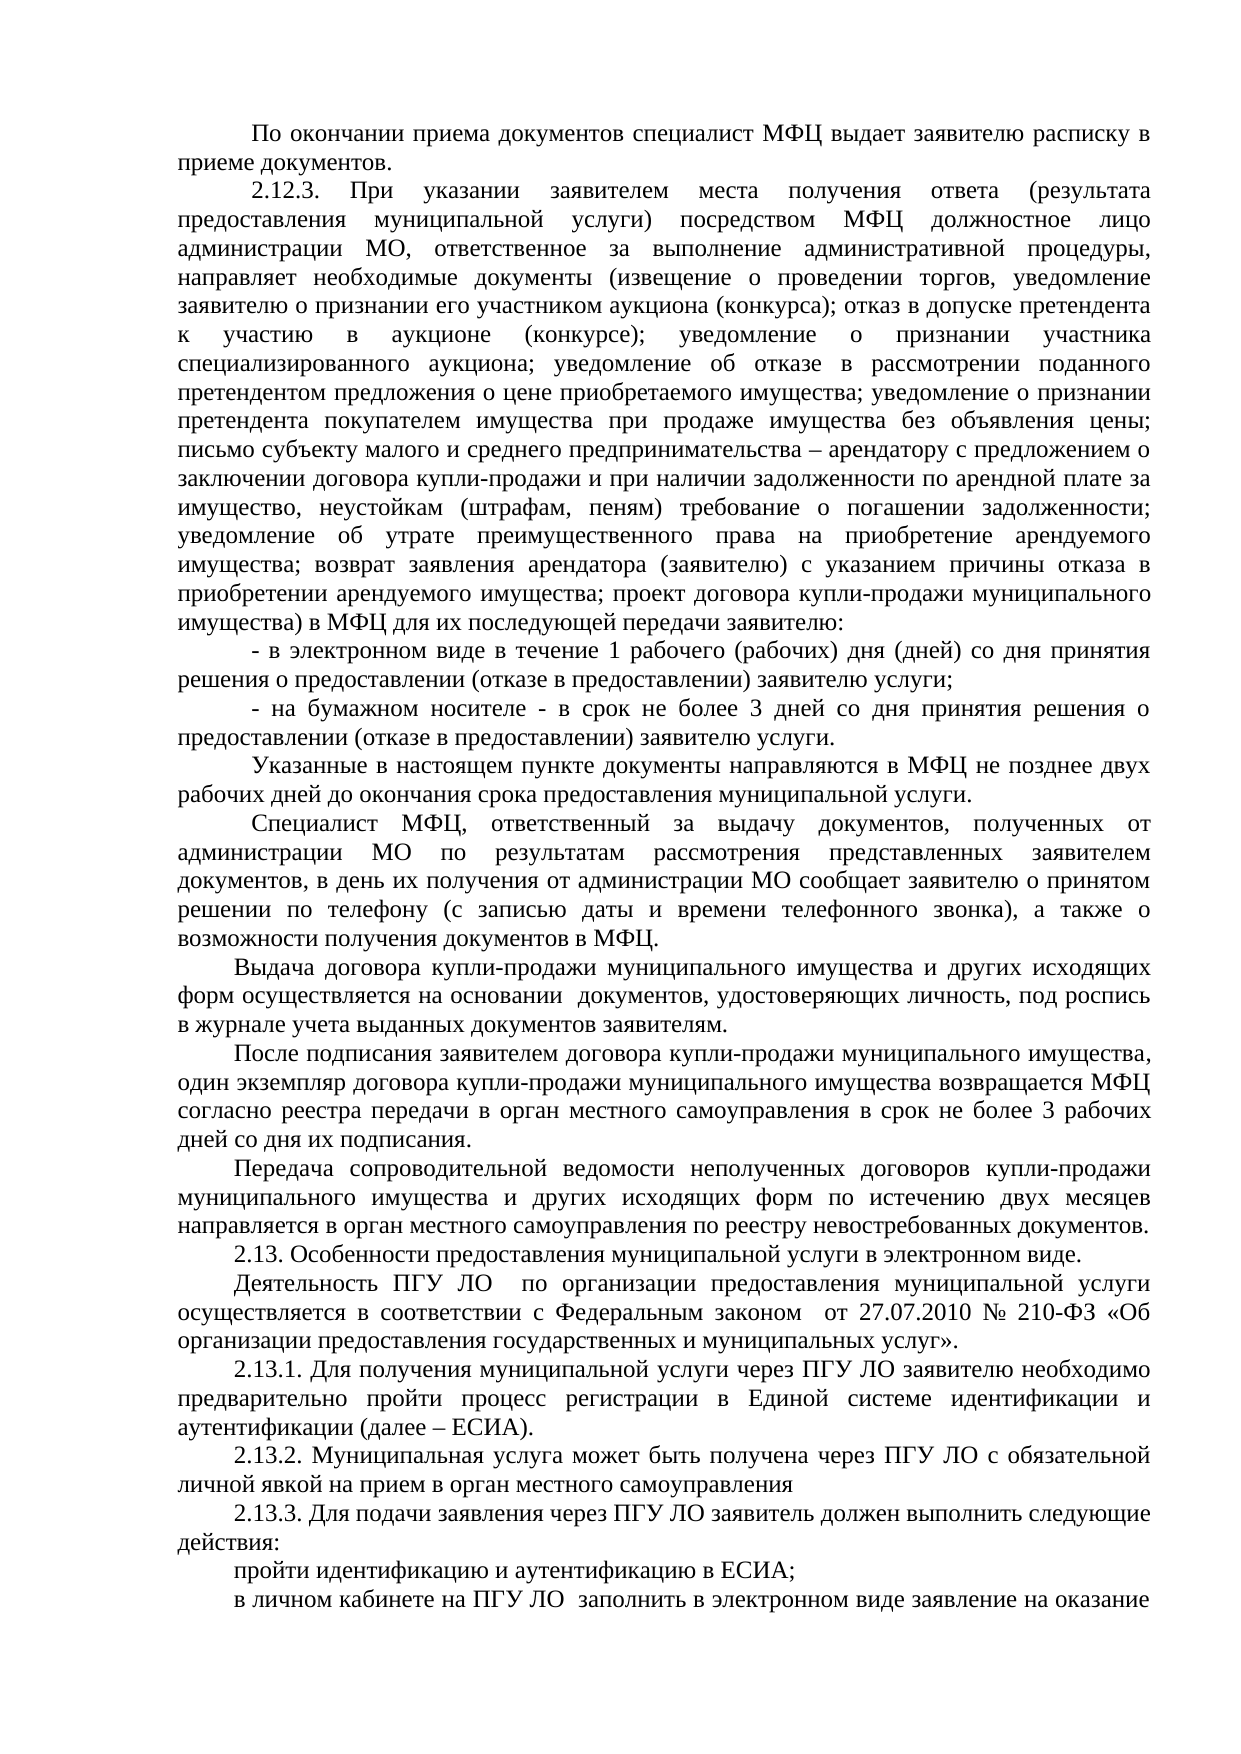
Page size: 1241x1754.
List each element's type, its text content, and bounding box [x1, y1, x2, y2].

text Выдача договора купли-продажи муниципального имущества и других исходящих форм осуществляется на основании документов, удостоверяющих личность, под роспись в журнале учета выданных документов заявителям. [177, 952, 1152, 1038]
text После подписания заявителем договора купли-продажи муниципального имущества, один экземпляр договора купли-продажи муниципального имущества возвращается МФЦ согласно реестра передачи в орган местного самоуправления в срок не более 3 рабочих дней со дня их подписания. [177, 1038, 1152, 1153]
text 2.12.3. При указании заявителем места получения ответа (результата предоставления муниципальной услуги) посредством МФЦ должностное лицо администрации МО, ответственное за выполнение административной процедуры, направляет необходимые документы (извещение о проведении торгов, уведомление заявителю о признании его участником аукциона (конкурса); отказ в допуске претендента к участию в аукционе (конкурсе); уведомление о признании участника специализированного аукциона; уведомление об отказе в рассмотрении поданного претендентом предложения о цене приобретаемого имущества; уведомление о признании претендента покупателем имущества при продаже имущества без объявления цены; письмо субъекту малого и среднего предпринимательства – арендатору с предложением о заключении договора купли-продажи и при наличии задолженности по арендной плате за имущество, неустойкам (штрафам, пеням) требование о погашении задолженности; уведомление об утрате преимущественного права на приобретение арендуемого имущества; возврат заявления арендатора (заявителю) с указанием причины отказа в приобретении арендуемого имущества; проект договора купли-продажи муниципального имущества) в МФЦ для их последующей передачи заявителю: [177, 176, 1152, 636]
text - на бумажном носителе - в срок не более 3 дней со дня принятия решения о предоставлении (отказе в предоставлении) заявителю услуги. [177, 693, 1152, 751]
text 2.13.1. Для получения муниципальной услуги через ПГУ ЛО заявителю необходимо предварительно пройти процесс регистрации в Единой системе идентификации и аутентификации (далее – ЕСИА). [177, 1354, 1152, 1441]
text По окончании приема документов специалист МФЦ выдает заявителю расписку в приеме документов. [177, 118, 1152, 176]
text пройти идентификацию и аутентификацию в ЕСИА; [177, 1556, 1152, 1584]
text Специалист МФЦ, ответственный за выдачу документов, полученных от администрации МО по результатам рассмотрения представленных заявителем документов, в день их получения от администрации МО сообщает заявителю о принятом решении по телефону (с записью даты и времени телефонного звонка), а также о возможности получения документов в МФЦ. [177, 808, 1152, 952]
text 2.13. Особенности предоставления муниципальной услуги в электронном виде. [177, 1239, 1152, 1268]
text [177, 1584, 1152, 1613]
text Передача сопроводительной ведомости неполученных договоров купли-продажи муниципального имущества и других исходящих форм по истечению двух месяцев направляется в орган местного самоуправления по реестру невостребованных документов. [177, 1153, 1152, 1239]
text - в электронном виде в течение 1 рабочего (рабочих) дня (дней) со дня принятия решения о предоставлении (отказе в предоставлении) заявителю услуги; [177, 636, 1152, 693]
text 2.13.2. Муниципальная услуга может быть получена через ПГУ ЛО с обязательной личной явкой на прием в орган местного самоуправления [177, 1441, 1152, 1498]
text 2.13.3. Для подачи заявления через ПГУ ЛО заявитель должен выполнить следующие действия: [177, 1498, 1152, 1556]
text Указанные в настоящем пункте документы направляются в МФЦ не позднее двух рабочих дней до окончания срока предоставления муниципальной услуги. [177, 751, 1152, 808]
text Деятельность ПГУ ЛО по организации предоставления муниципальной услуги осуществляется в соответствии с Федеральным законом от 27.07.2010 № 210-ФЗ «Об организации предоставления государственных и муниципальных услуг». [177, 1268, 1152, 1354]
